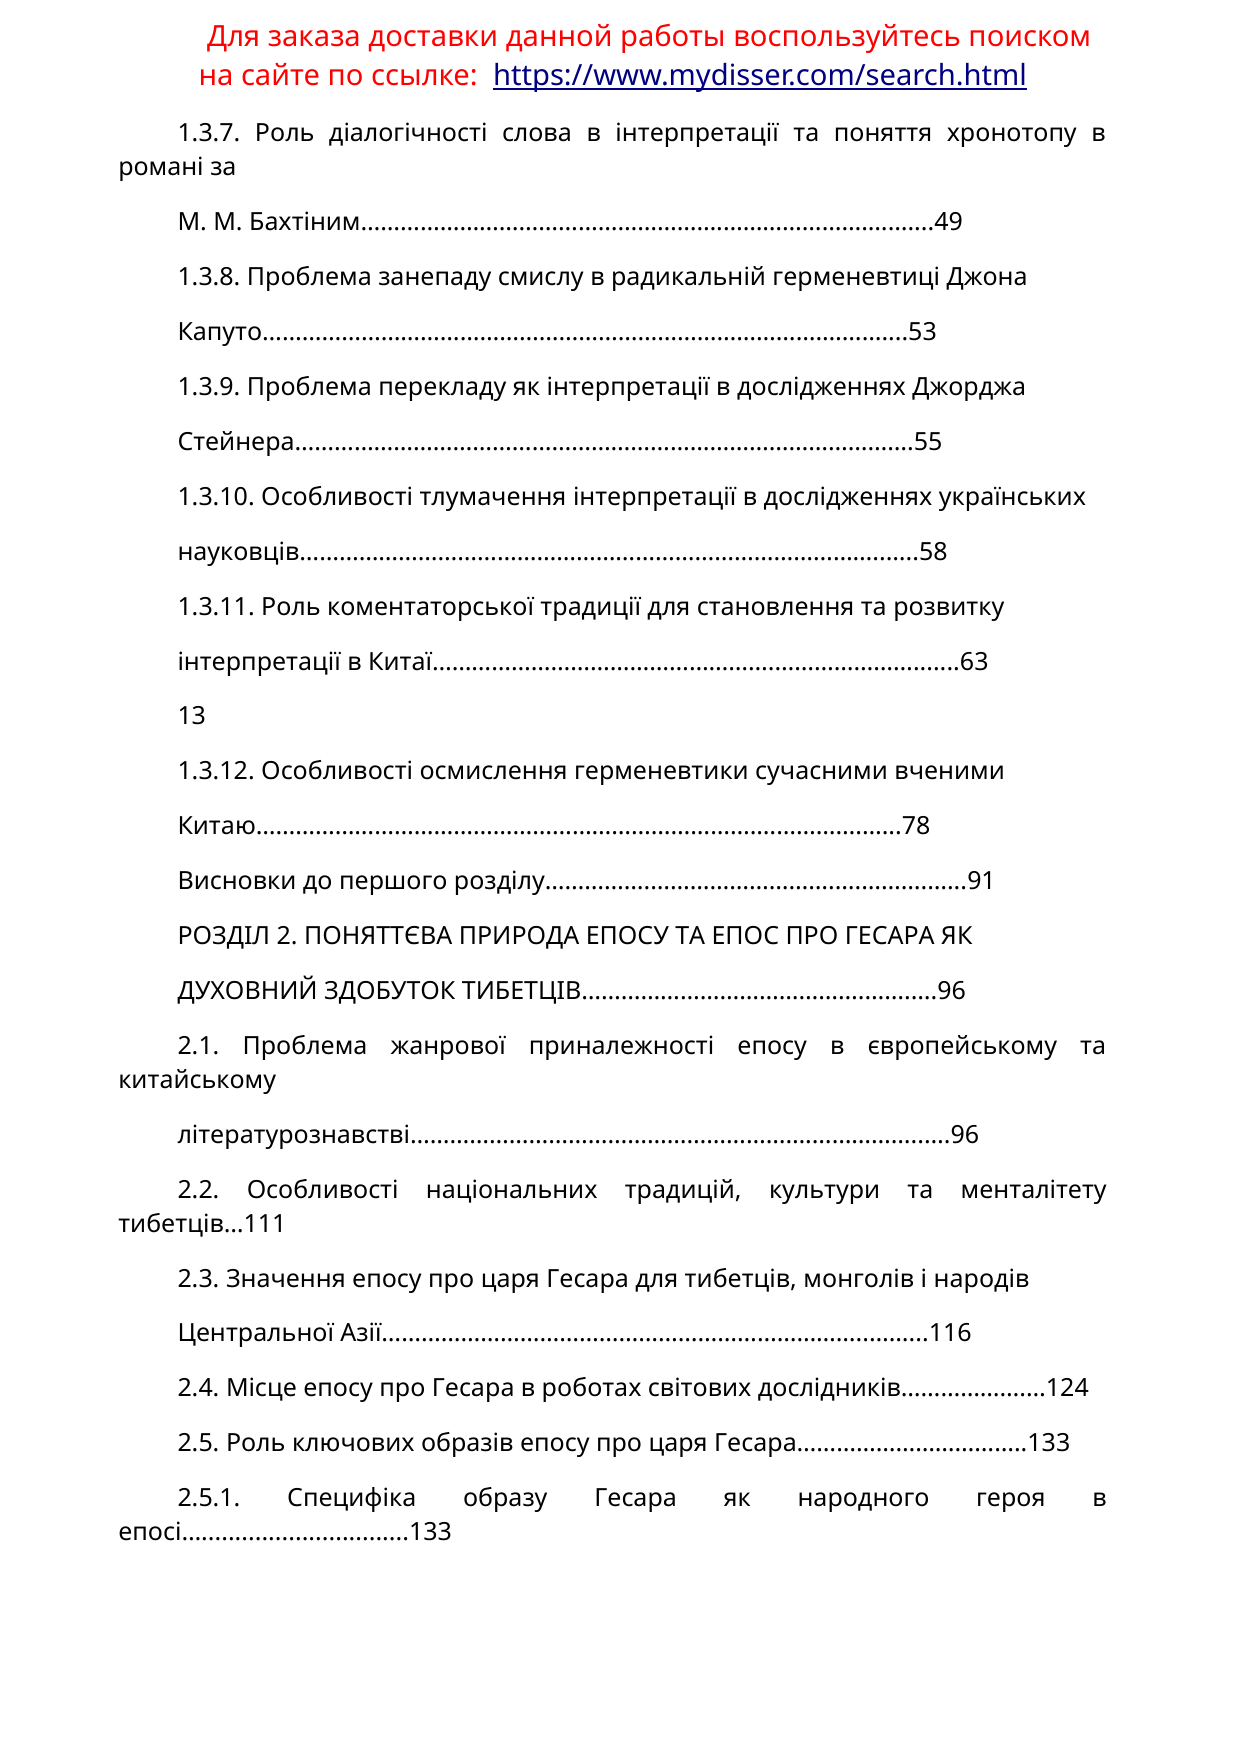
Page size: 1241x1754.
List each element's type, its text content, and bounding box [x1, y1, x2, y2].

text 1.3.11. Роль коментаторської традиції для становлення та розвитку [118, 588, 1107, 622]
text 2.4. Місце епосу про Гесара в роботах світових дослідників……………….…124 [118, 1370, 1107, 1404]
text М. М. Бахтіним……………………………………………….………………….……....49 [118, 204, 1107, 238]
text Центральної Азії………………………………………………………………..……...116 [118, 1315, 1107, 1349]
text 2.3. Значення епосу про царя Гесара для тибетців, монголів і народів [118, 1260, 1107, 1294]
text 2.1. Проблема жанрової приналежності епосу в європейському та китайському [118, 1027, 1107, 1096]
text 1.3.8. Проблема занепаду смислу в радикальній герменевтиці Джона [118, 259, 1107, 293]
text Китаю………………………………………………………………….…………….…...78 [118, 808, 1107, 842]
text 2.2. Особливості національних традицій, культури та менталітету тибетців…111 [118, 1171, 1107, 1239]
text 1.3.7. Роль діалогічності слова в інтерпретації та поняття хронотопу в романі за [118, 115, 1107, 183]
text ДУХОВНИЙ ЗДОБУТОК ТИБЕТЦІВ…………………………………….…….….96 [118, 972, 1107, 1007]
text Стейнера………………………………………………………………………………….55 [118, 423, 1107, 458]
text Висновки до першого розділу…………….……………………….….……….…...91 [118, 863, 1107, 897]
text РОЗДІЛ 2. ПОНЯТТЄВА ПРИРОДА ЕПОСУ ТА ЕПОС ПРО ГЕСАРА ЯК [118, 918, 1107, 952]
text інтерпретації в Китаї…………………………………………….………………….......63 [118, 643, 1107, 677]
text 1.3.9. Проблема перекладу як інтерпретації в дослідженнях Джорджа [118, 369, 1107, 403]
text 2.5. Роль ключових образів епосу про царя Гесара……………………………..133 [118, 1425, 1107, 1459]
text 1.3.10. Особливості тлумачення інтерпретації в дослідженнях українських [118, 478, 1107, 512]
text 13 [118, 698, 1107, 732]
text науковців……………………………………………………………………………..…..58 [118, 533, 1107, 567]
text 1.3.12. Особливості осмислення герменевтики сучасними вченими [118, 753, 1107, 787]
text літературознавстві…………………………………………………….……………..….96 [118, 1116, 1107, 1150]
text Капуто………………………………………………………………………….………....53 [118, 314, 1107, 348]
text 2.5.1. Специфіка образу Гесара як народного героя в епосі…...............................133 [118, 1480, 1107, 1548]
